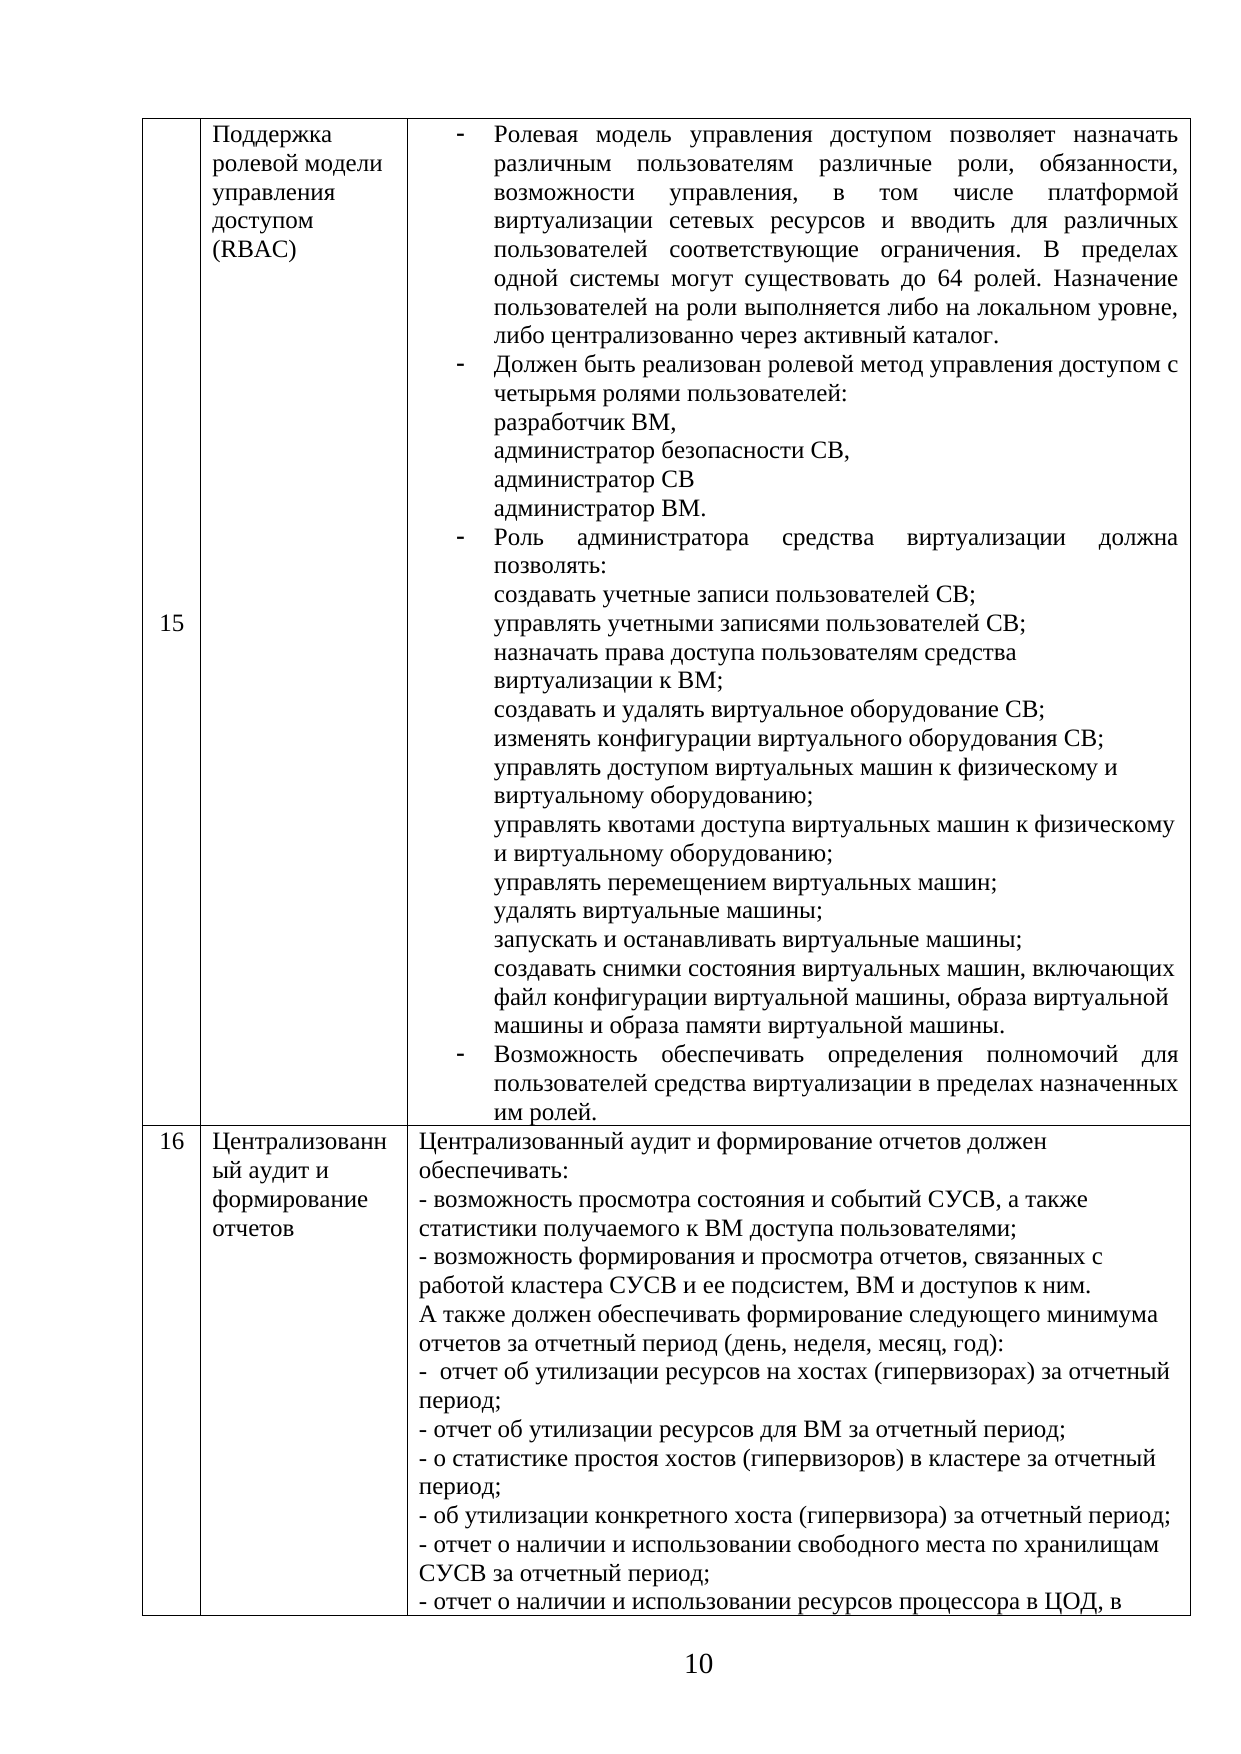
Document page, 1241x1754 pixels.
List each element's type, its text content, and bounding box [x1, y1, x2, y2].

table_cell Поддержка ролевой модели управления доступом (RBAC) [201, 119, 407, 1125]
table_cell 16 [143, 1126, 200, 1615]
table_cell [201, 1126, 407, 1615]
table_cell Ролевая модель управления доступом позволяет назначать различным пользователям различные роли, обязанности, возможности управления, в том числе платформой виртуализации сетевых ресурсов и вводить для различных пользователей соответствующие ограничения. В пределах одной системы могут существовать до 64 ролей. Назначение пользователей на роли выполняется либо на локальном уровне, либо централизованно через активный каталог. Должен быть реализован ролевой метод управления доступом с четырьмя ролями пользователей: разработчик ВМ, администратор безопасности СВ, администратор СВ администратор ВМ. Роль администратора средства виртуализации должна позволять: создавать учетные записи пользователей СВ; управлять учетными записями пользователей СВ; назначать права доступа пользователям средства виртуализации к ВМ; создавать и удалять виртуальное оборудование СВ; изменять конфигурации виртуального оборудования СВ; управлять доступом виртуальных машин к физическому и виртуальному оборудованию; управлять квотами доступа виртуальных машин к физическому и виртуальному оборудованию; управлять перемещением виртуальных машин; удалять виртуальные машины; запускать и останавливать виртуальные машины; создавать снимки состояния виртуальных машин, включающих файл конфигурации виртуальной машины, образа виртуальной машины и образа памяти виртуальной машины. Возможность обеспечивать определения полномочий для пользователей средства виртуализации в пределах назначенных им ролей. [408, 119, 1190, 1125]
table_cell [408, 1126, 1190, 1615]
table_cell 15 [143, 119, 200, 1125]
